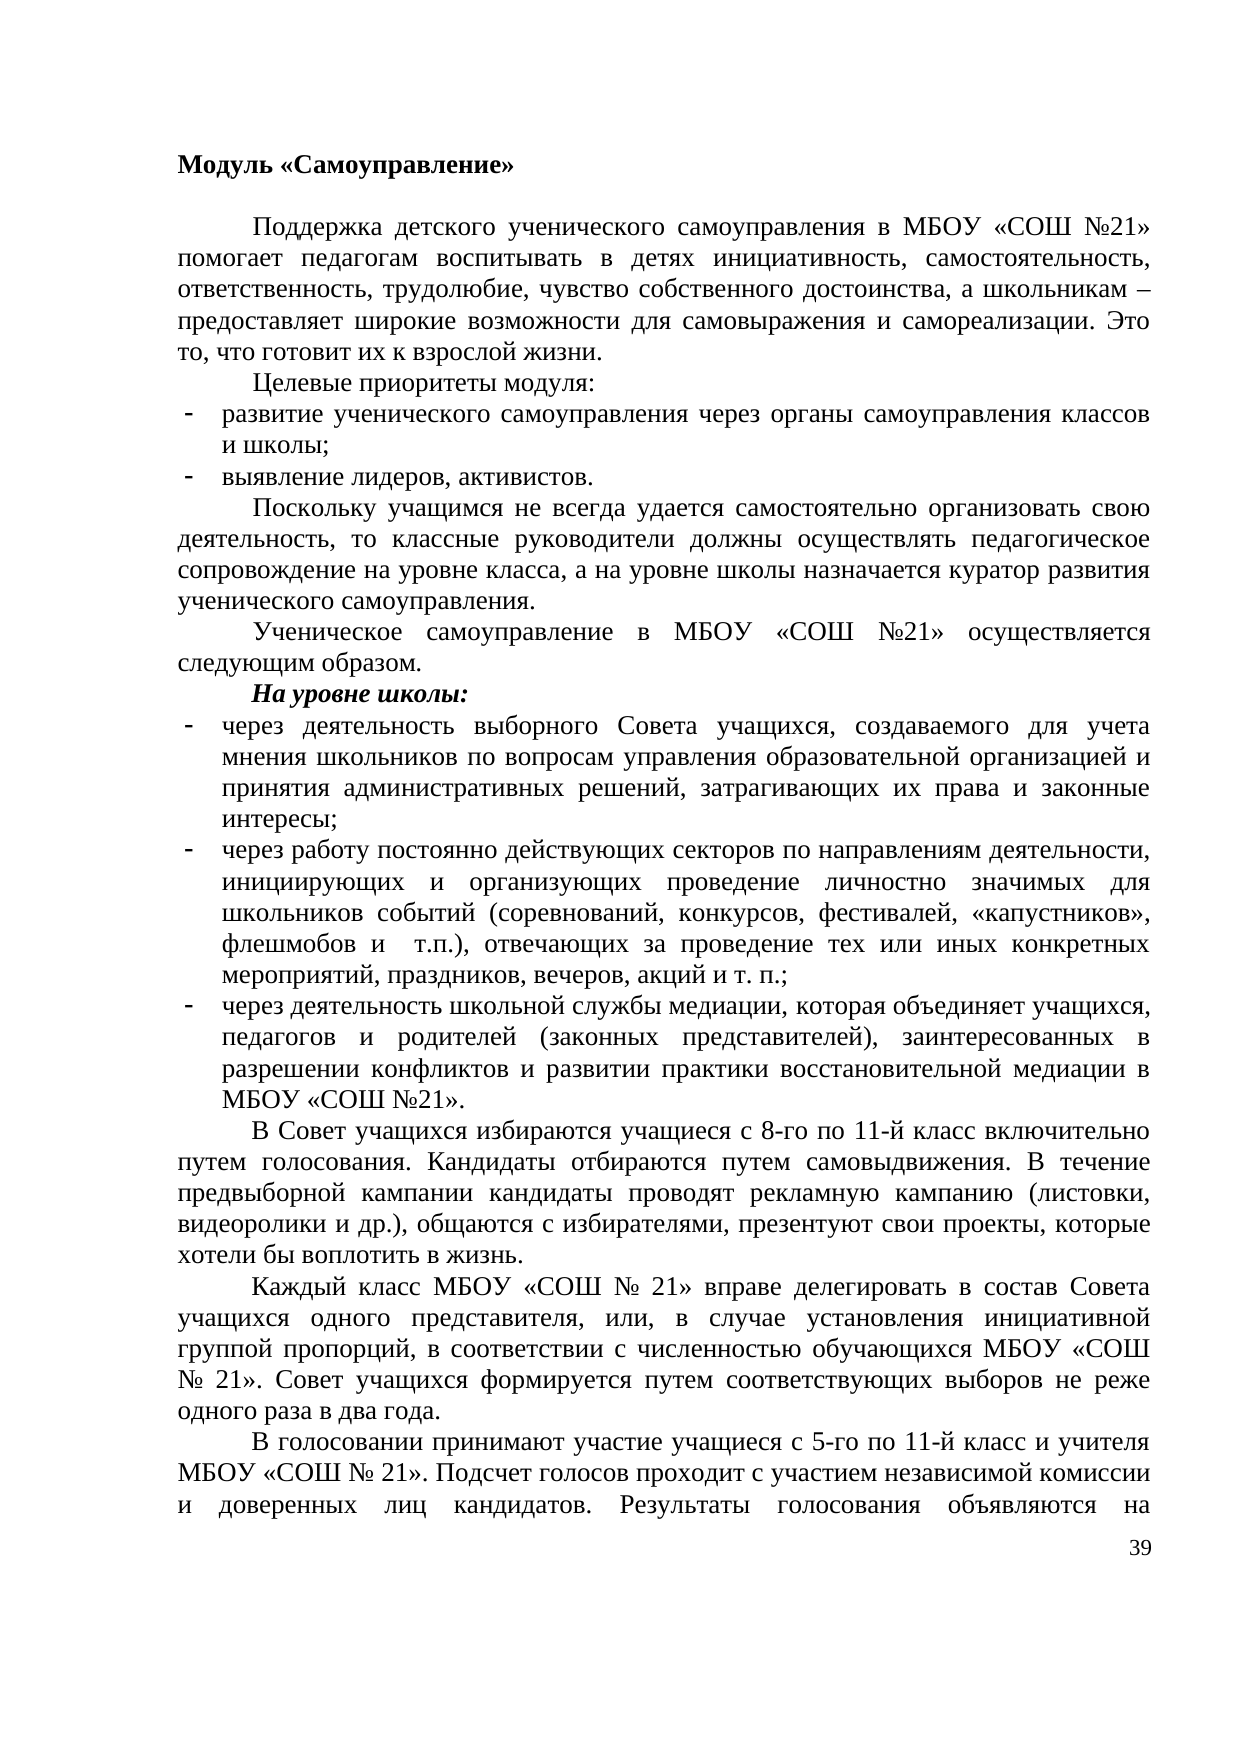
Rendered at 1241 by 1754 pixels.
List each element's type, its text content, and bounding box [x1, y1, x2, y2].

text Ученическое самоуправление в МБОУ «СОШ №21» осуществляется следующим образом. [177, 615, 1151, 678]
list развитие ученического самоуправления через органы самоуправления классов и школы; [184, 397, 1151, 459]
list через работу постоянно действующих секторов по направлениям деятельности, инициирующих и организующих проведение личностно значимых для школьников событий (соревнований, конкурсов, фестивалей, «капустников», флешмобов и т.п.), отвечающих за проведение тех или иных конкретных мероприятий, праздников, вечеров, акций и т. п.; [184, 833, 1151, 989]
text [177, 1425, 1152, 1519]
text В Совет учащихся избираются учащиеся с 8-го по 11-й класс включительно путем голосования. Кандидаты отбираются путем самовыдвижения. В течение предвыборной кампании кандидаты проводят рекламную кампанию (листовки, видеоролики и др.), общаются с избирателями, презентуют свои проекты, которые хотели бы воплотить в жизнь. [177, 1114, 1152, 1270]
text Целевые приоритеты модуля: [177, 366, 1151, 397]
text Поддержка детского ученического самоуправления в МБОУ «СОШ №21» помогает педагогам воспитывать в детях инициативность, самостоятельность, ответственность, трудолюбие, чувство собственного достоинства, а школьникам – предоставляет широкие возможности для самовыражения и самореализации. Это то, что готовит их к взрослой жизни. [177, 210, 1151, 366]
text Модуль «Самоуправление» [177, 149, 1152, 179]
list через деятельность выборного Совета учащихся, создаваемого для учета мнения школьников по вопросам управления образовательной организацией и принятия административных решений, затрагивающих их права и законные интересы; [184, 709, 1151, 833]
text На уровне школы: [177, 678, 1152, 709]
list выявление лидеров, активистов. [184, 459, 1151, 491]
list через деятельность школьной службы медиации, которая объединяет учащихся, педагогов и родителей (законных представителей), заинтересованных в разрешении конфликтов и развитии практики восстановительной медиации в МБОУ «СОШ №21». [184, 989, 1151, 1114]
text Каждый класс МБОУ «СОШ № 21» вправе делегировать в состав Совета учащихся одного представителя, или, в случае установления инициативной группой пропорций, в соответствии с численностью обучающихся МБОУ «СОШ № 21». Совет учащихся формируется путем соответствующих выборов не реже одного раза в два года. [177, 1270, 1152, 1425]
text Поскольку учащимся не всегда удается самостоятельно организовать свою деятельность, то классные руководители должны осуществлять педагогическое сопровождение на уровне класса, а на уровне школы назначается куратор развития ученического самоуправления. [177, 491, 1151, 615]
